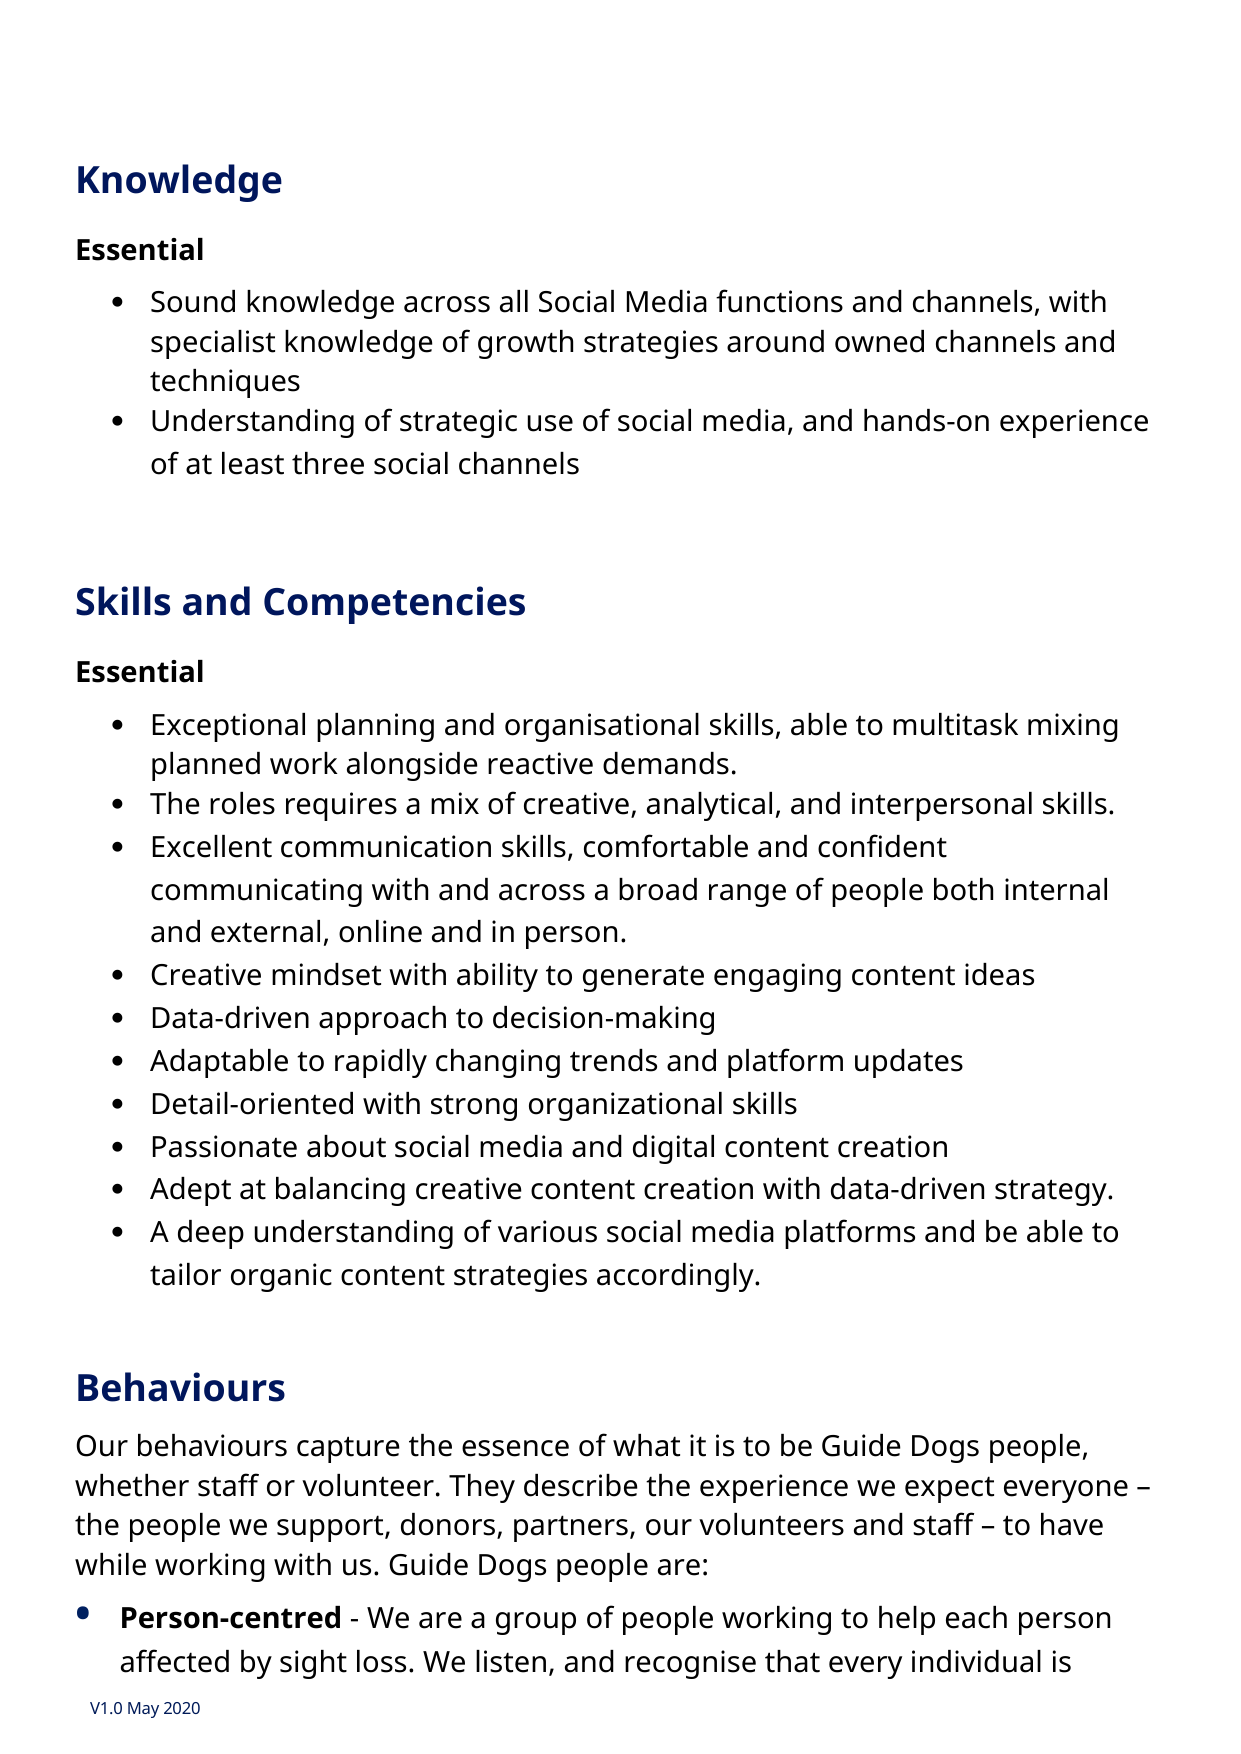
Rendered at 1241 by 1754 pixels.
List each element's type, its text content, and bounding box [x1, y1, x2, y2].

list A deep understanding of various social media platforms and be able to tailor organic content strategies accordingly. [112, 1211, 1165, 1294]
list Detail-oriented with strong organizational skills [112, 1083, 1165, 1123]
text Essential [75, 652, 1165, 691]
list Data-driven approach to decision-making [112, 997, 1165, 1037]
list Excellent communication skills, comfortable and confident communicating with and across a broad range of people both internal and external, online and in person. [112, 826, 1165, 951]
list Sound knowledge across all Social Media functions and channels, with specialist knowledge of growth strategies around owned channels and techniques [112, 281, 1165, 400]
text Skills and Competencies [75, 576, 1165, 627]
text Knowledge [75, 153, 1165, 204]
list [75, 1584, 1165, 1681]
list Creative mindset with ability to generate engaging content ideas [112, 954, 1165, 994]
text Our behaviours capture the essence of what it is to be Guide Dogs people, whether staff or volunteer. They describe the experience we expect everyone – the people we support, donors, partners, our volunteers and staff – to have while working with us. Guide Dogs people are: [75, 1425, 1165, 1584]
list Adept at balancing creative content creation with data-driven strategy. [112, 1169, 1165, 1208]
list Exceptional planning and organisational skills, able to multitask mixing planned work alongside reactive demands. [112, 704, 1165, 783]
text Behaviours [75, 1362, 1165, 1413]
list The roles requires a mix of creative, analytical, and interpersonal skills. [112, 783, 1165, 823]
list Passionate about social media and digital content creation [112, 1126, 1165, 1166]
text Essential [75, 229, 1165, 269]
list Understanding of strategic use of social media, and hands-on experience of at least three social channels [112, 400, 1165, 483]
list Adaptable to rapidly changing trends and platform updates [112, 1040, 1165, 1080]
